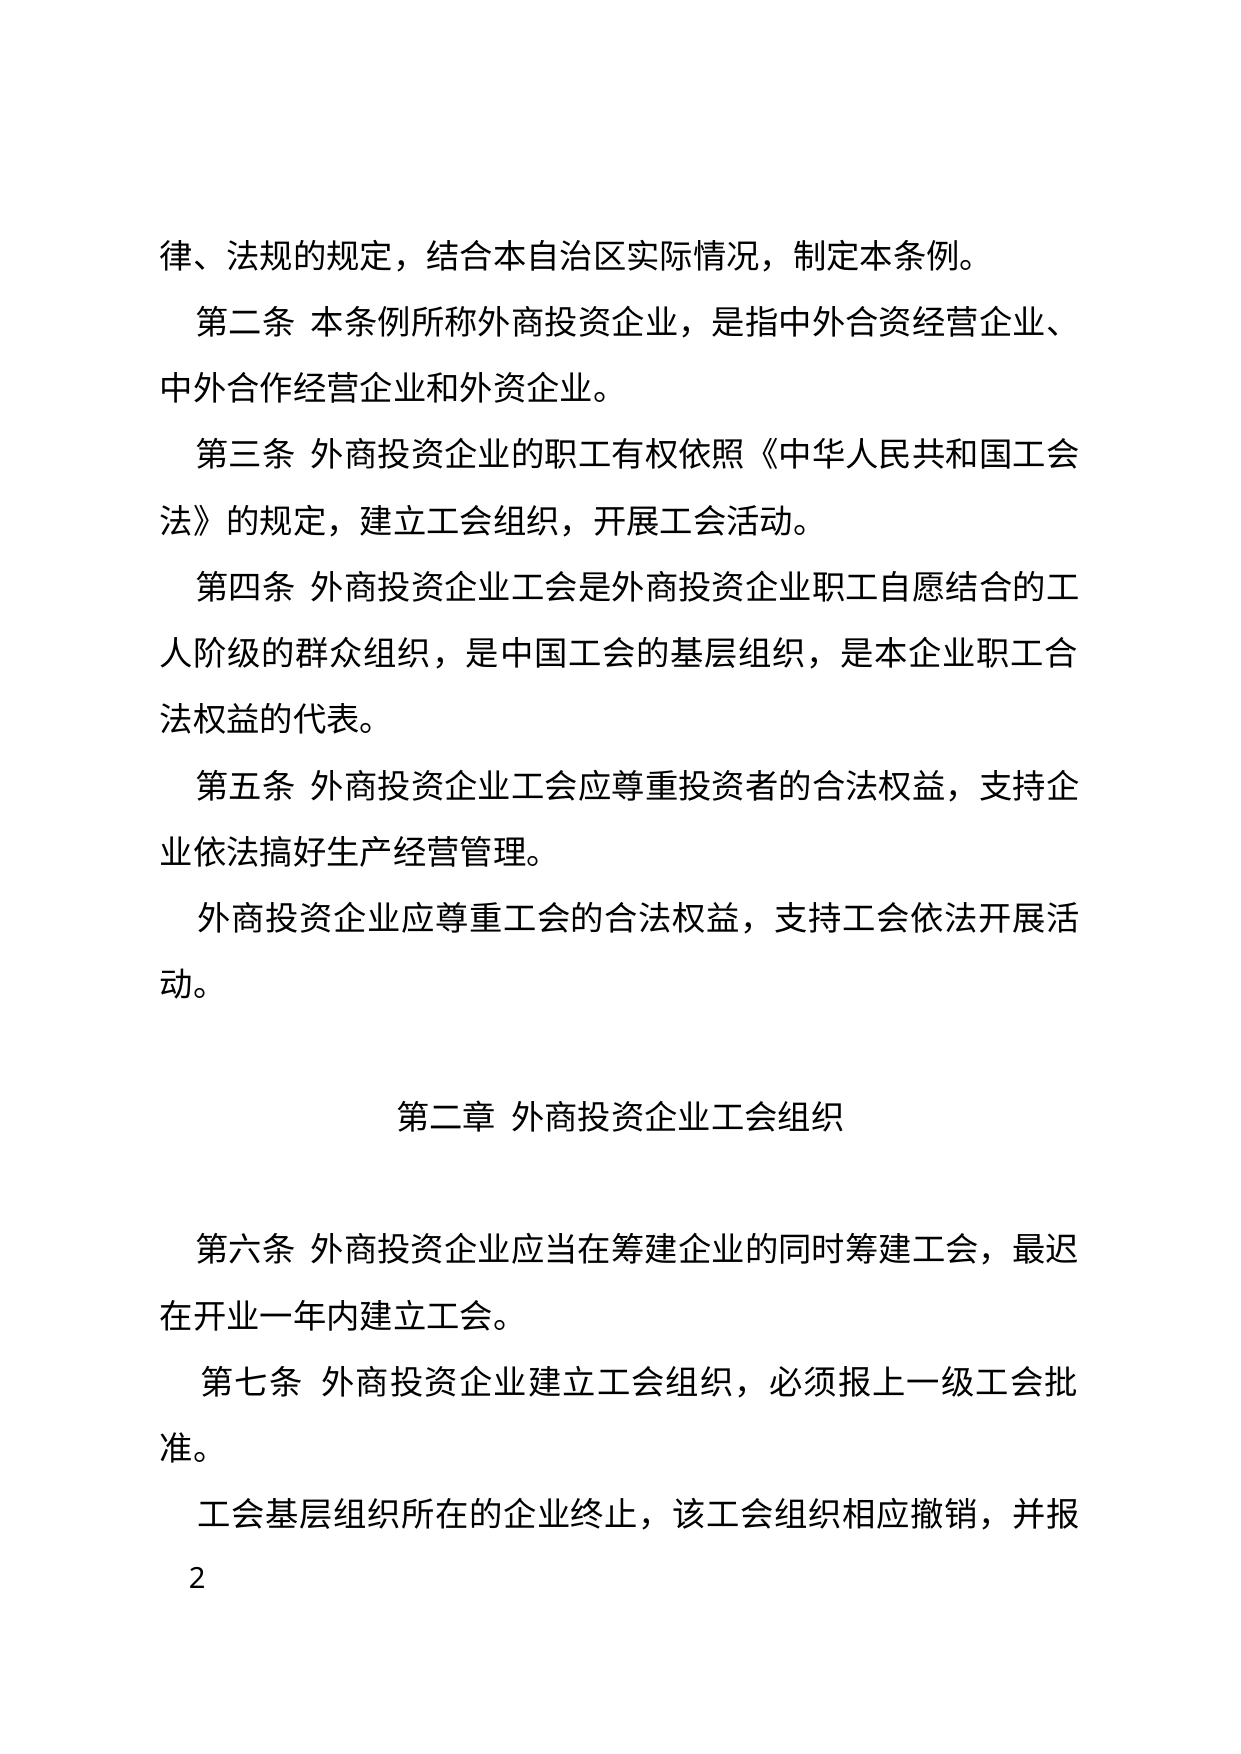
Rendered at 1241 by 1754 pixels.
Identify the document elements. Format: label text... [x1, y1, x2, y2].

text 外商投资企业应尊重工会的合法权益，支持工会依法开展活动。 [159, 883, 1081, 1015]
text 第二章 外商投资企业工会组织 [159, 1082, 1081, 1148]
text 第七条 外商投资企业建立工会组织，必须报上一级工会批准。 [159, 1347, 1081, 1479]
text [159, 220, 1081, 287]
text 第五条 外商投资企业工会应尊重投资者的合法权益，支持企业依法搞好生产经营管理。 [159, 750, 1081, 883]
text 第三条 外商投资企业的职工有权依照《中华人民共和国工会法》的规定，建立工会组织，开展工会活动。 [159, 419, 1081, 552]
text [159, 1479, 1081, 1545]
text 第四条 外商投资企业工会是外商投资企业职工自愿结合的工人阶级的群众组织，是中国工会的基层组织，是本企业职工合法权益的代表。 [159, 552, 1081, 750]
text 第二条 本条例所称外商投资企业，是指中外合资经营企业、中外合作经营企业和外资企业。 [159, 287, 1081, 419]
text 第六条 外商投资企业应当在筹建企业的同时筹建工会，最迟在开业一年内建立工会。 [159, 1214, 1081, 1347]
